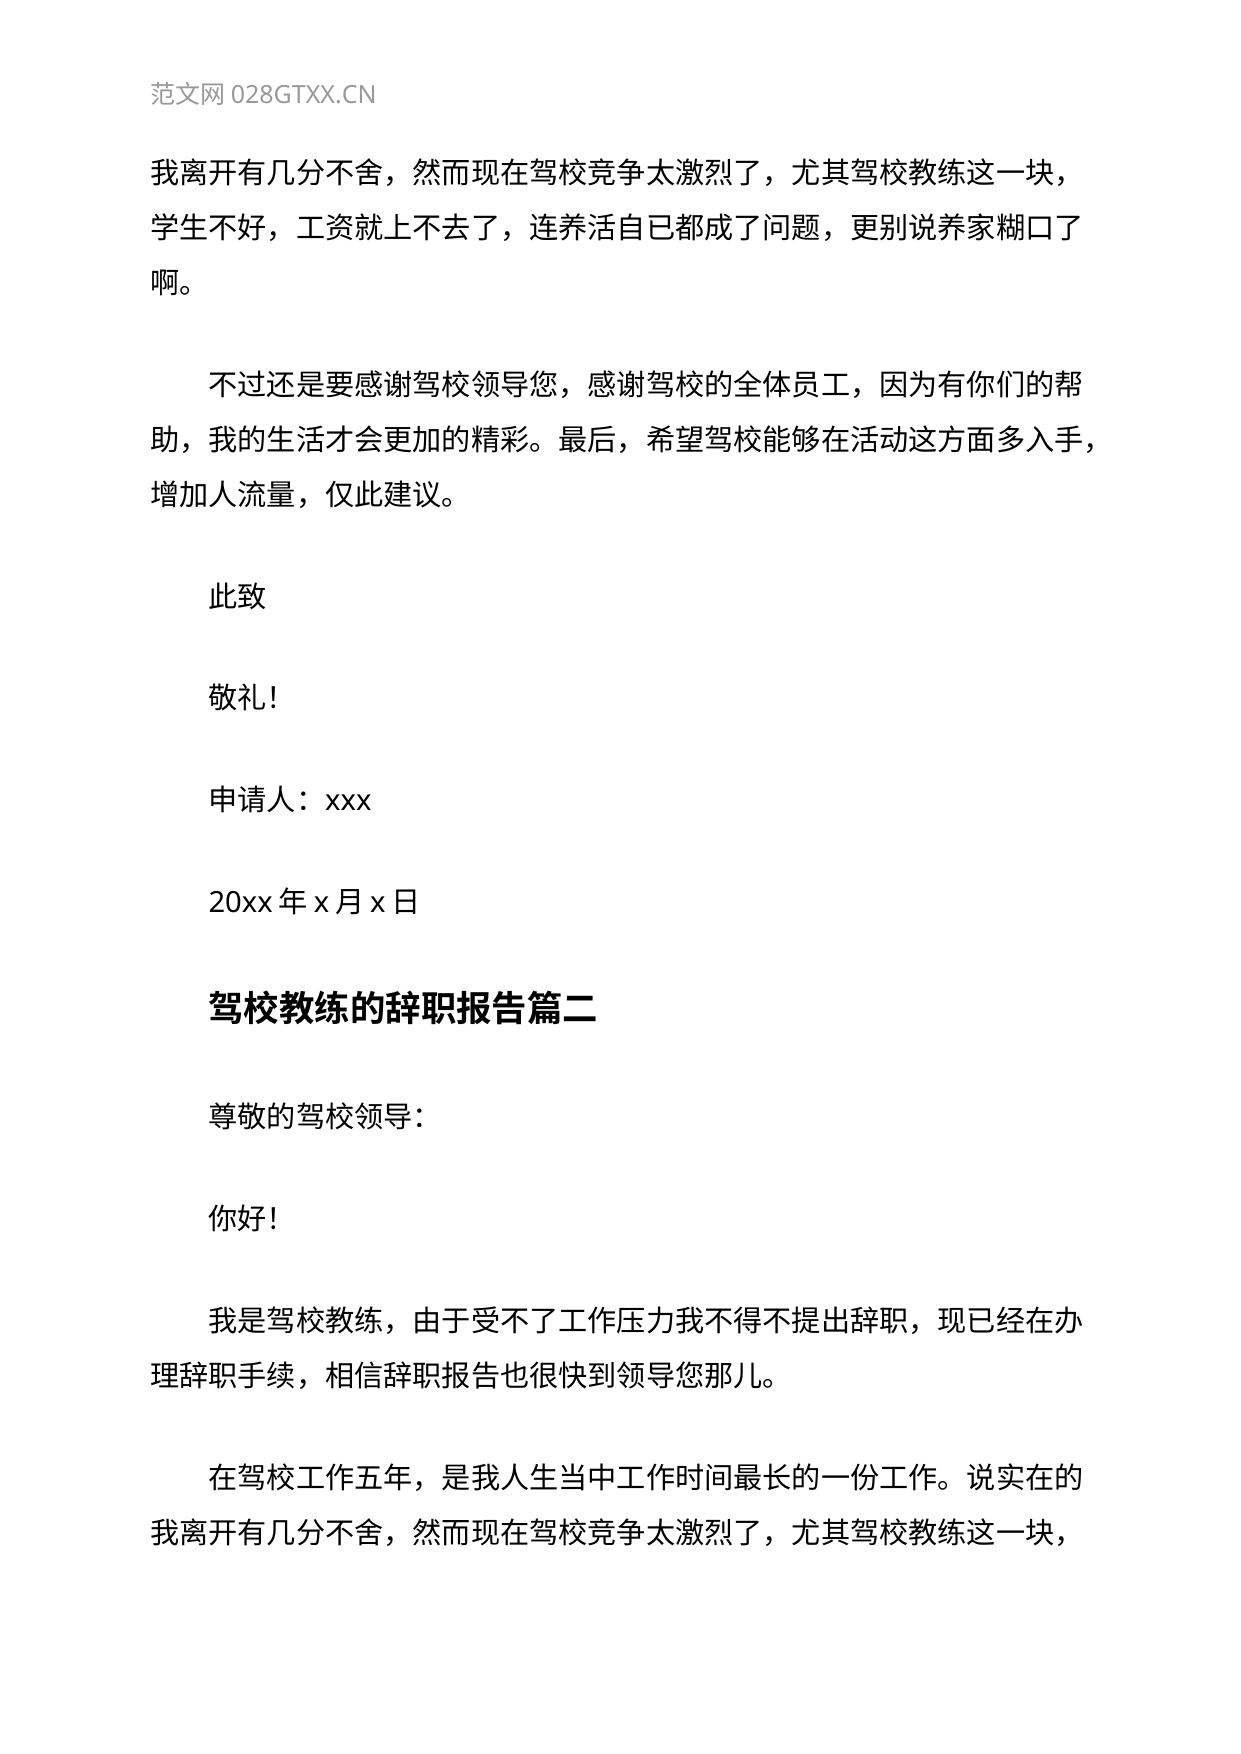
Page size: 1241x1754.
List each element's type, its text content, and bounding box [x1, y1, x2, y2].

text 我是驾校教练，由于受不了工作压力我不得不提出辞职，现已经在办理辞职手续，相信辞职报告也很快到领导您那儿。 [150, 1298, 1090, 1395]
text 20xx年x月x日 [150, 879, 1090, 921]
text 此致 [150, 573, 1090, 615]
text 敬礼！ [150, 675, 1090, 717]
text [150, 1454, 1090, 1551]
text 申请人：xxx [150, 777, 1090, 819]
text 尊敬的驾校领导： [150, 1094, 1090, 1136]
text 不过还是要感谢驾校领导您，感谢驾校的全体员工，因为有你们的帮助，我的生活才会更加的精彩。最后，希望驾校能够在活动这方面多入手，增加人流量，仅此建议。 [150, 362, 1090, 514]
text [150, 150, 1090, 302]
text 你好！ [150, 1196, 1090, 1238]
text 驾校教练的辞职报告篇二 [150, 981, 1090, 1032]
